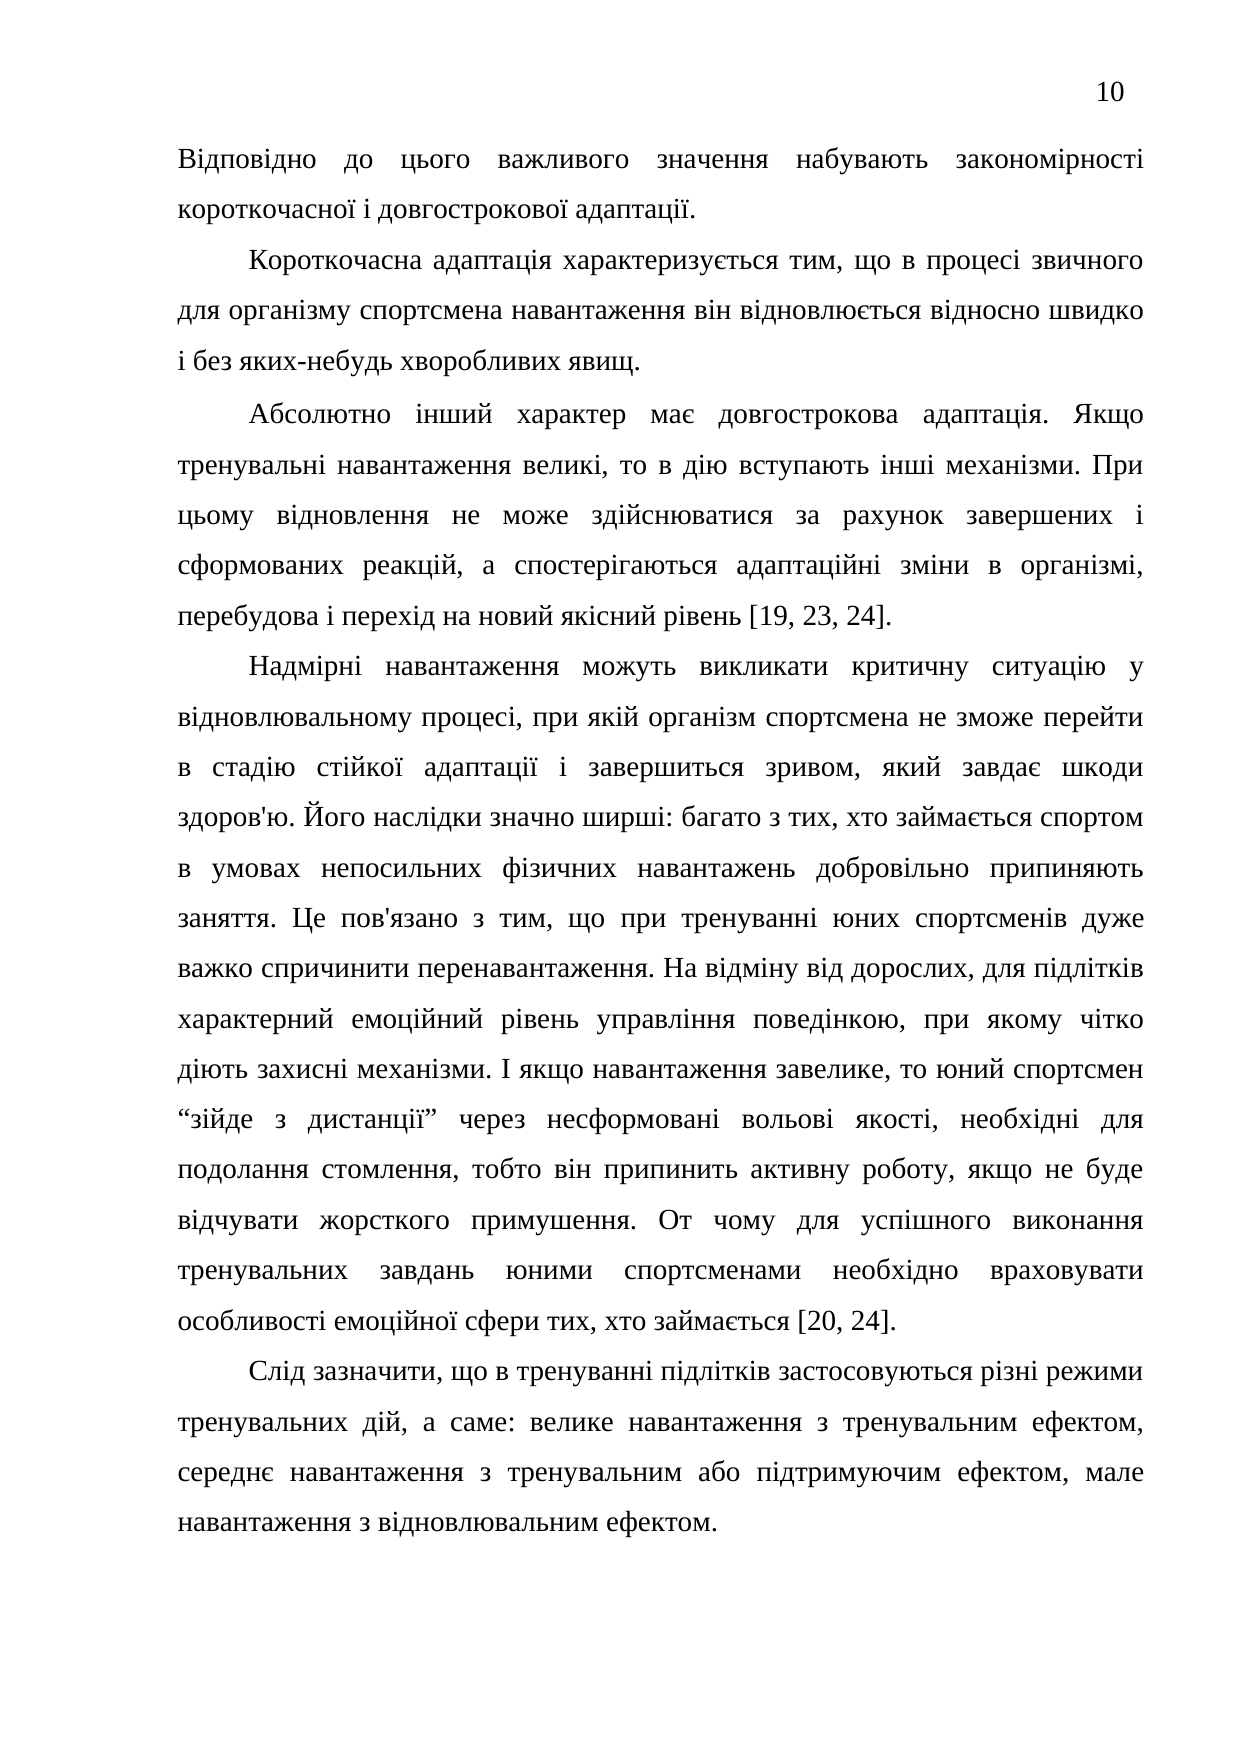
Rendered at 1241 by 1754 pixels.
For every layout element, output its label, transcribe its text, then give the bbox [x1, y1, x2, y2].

text Надмірні навантаження можуть викликати критичну ситуацію у відновлювальному процесі, при якій організм спортсмена не зможе перейти в стадію стійкої адаптації і завершиться зривом, який завдає шкоди здоров'ю. Його наслідки значно ширші: багато з тих, хто займається спортом в умовах непосильних фізичних навантажень добровільно припиняють заняття. Це пов'язано з тим, що при тренуванні юних спортсменів дуже важко спричинити перенавантаження. На відміну від дорослих, для підлітків характерний емоційний рівень управління поведінкою, при якому чітко діють захисні механізми. І якщо навантаження завелике, то юний спортсмен “зійде з дистанції” через несформовані вольові якості, необхідні для подолання стомлення, тобто він припинить активну роботу, якщо не буде відчувати жорсткого примушення. От чому для успішного виконання тренувальних завдань юними спортсменами необхідно враховувати особливості емоційної сфери тих, хто займається [20, 24]. [177, 648, 1145, 1336]
text Слід зазначити, що в тренуванні підлітків застосовуються різні режими тренувальних дій, а саме: велике навантаження з тренувальним ефектом, середнє навантаження з тренувальним або підтримуючим ефектом, мале навантаження з відновлювальним ефектом. [177, 1353, 1145, 1538]
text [177, 141, 1145, 225]
text Короткочасна адаптація характеризується тим, що в процесі звичного для організму спортсмена навантаження він відновлюється відносно швидко і без яких-небудь хворобливих явищ. [177, 242, 1145, 376]
text Абсолютно інший характер має довгострокова адаптація. Якщо тренувальні навантаження великі, то в дію вступають інші механізми. При цьому відновлення не може здійснюватися за рахунок завершених і сформованих реакцій, а спостерігаються адаптаційні зміни в організмі, перебудова і перехід на новий якісний рівень [19, 23, 24]. [177, 396, 1145, 631]
